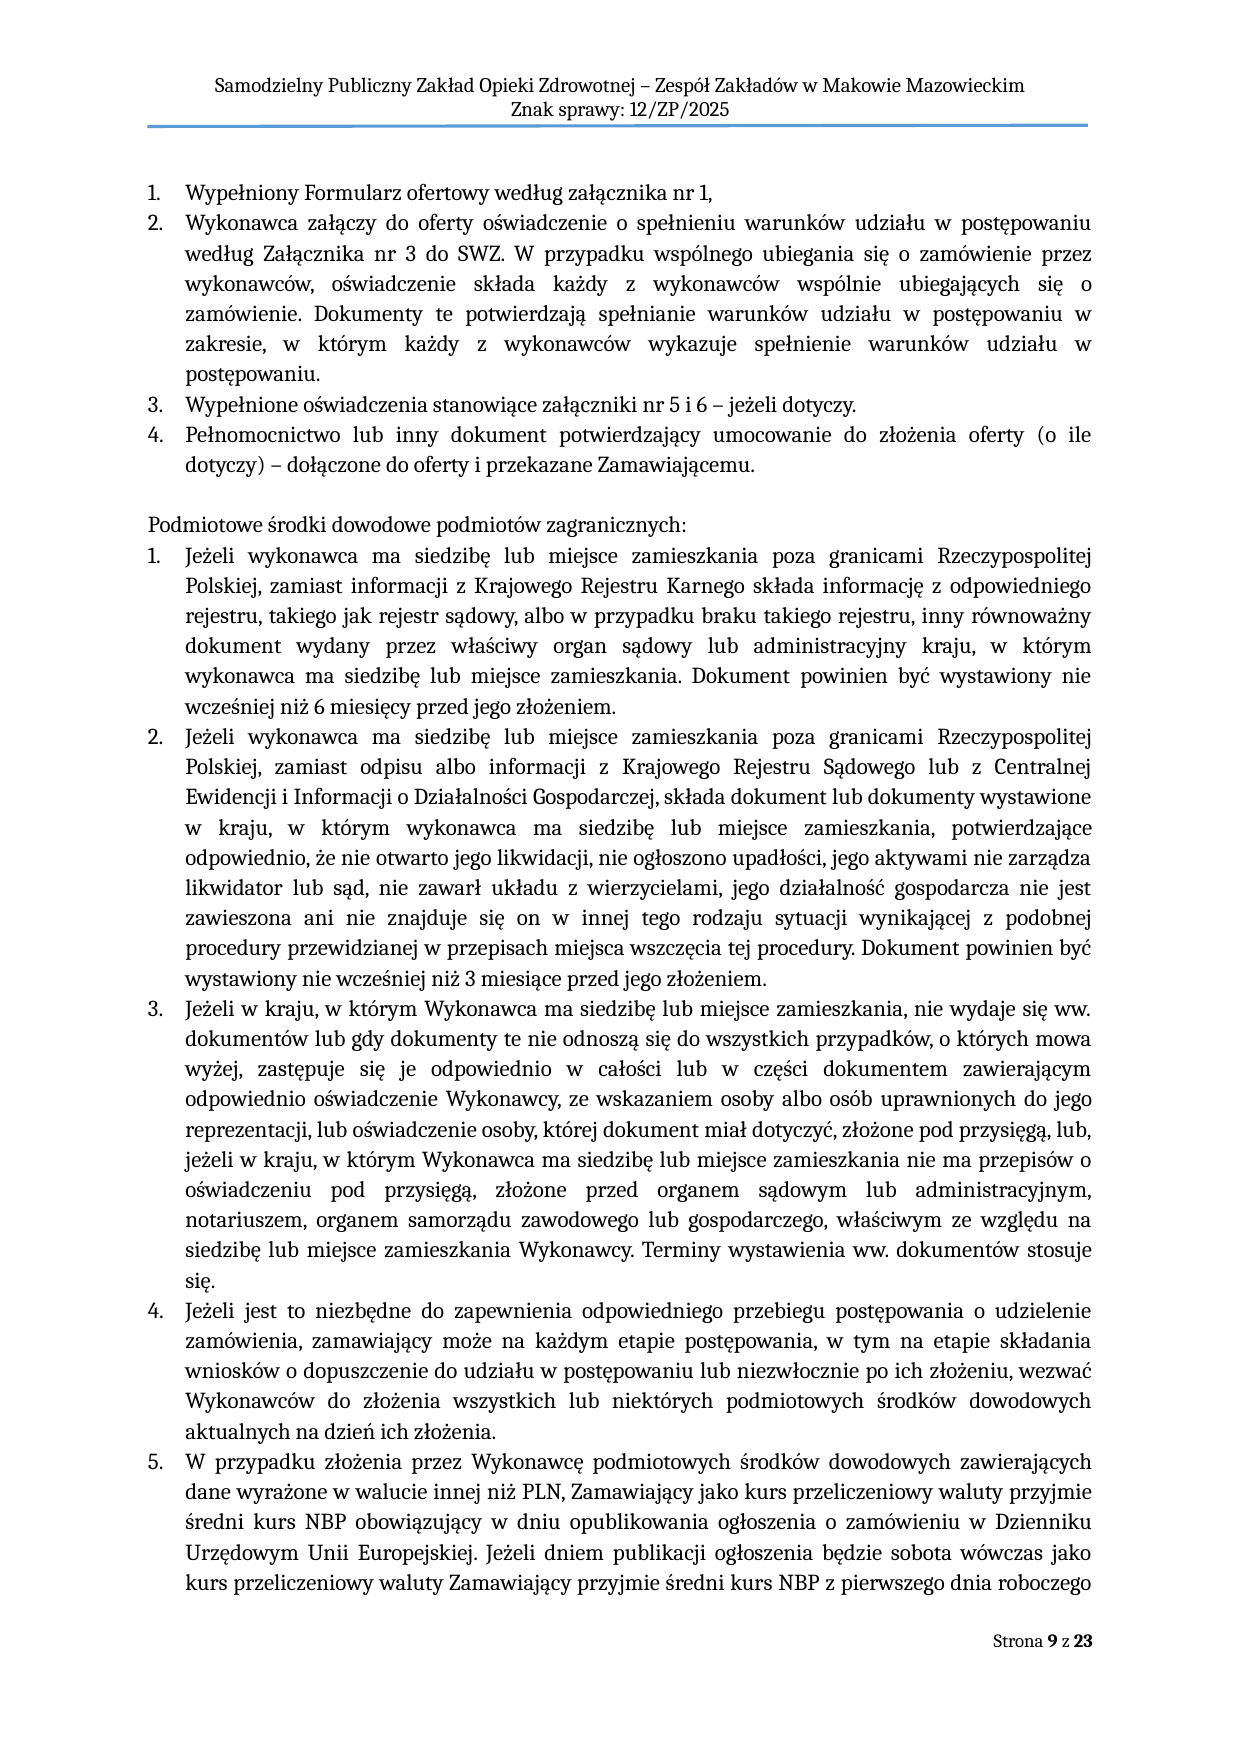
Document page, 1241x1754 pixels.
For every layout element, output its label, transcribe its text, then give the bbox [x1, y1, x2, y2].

list Wypełnione oświadczenia stanowiące załączniki nr 5 i 6 – jeżeli dotyczy. [148, 391, 1093, 418]
list Jeżeli wykonawca ma siedzibę lub miejsce zamieszkania poza granicami Rzeczypospolitej Polskiej, zamiast informacji z Krajowego Rejestru Karnego składa informację z odpowiedniego rejestru, takiego jak rejestr sądowy, albo w przypadku braku takiego rejestru, inny równoważny dokument wydany przez właściwy organ sądowy lub administracyjny kraju, w którym wykonawca ma siedzibę lub miejsce zamieszkania. Dokument powinien być wystawiony nie wcześniej niż 6 miesięcy przed jego złożeniem. [148, 542, 1093, 720]
text Podmiotowe środki dowodowe podmiotów zagranicznych: [148, 512, 1093, 538]
list Jeżeli jest to niezbędne do zapewnienia odpowiedniego przebiegu postępowania o udzielenie zamówienia, zamawiający może na każdym etapie postępowania, w tym na etapie składania wniosków o dopuszczenie do udziału w postępowaniu lub niezwłocznie po ich złożeniu, wezwać Wykonawców do złożenia wszystkich lub niektórych podmiotowych środków dowodowych aktualnych na dzień ich złożenia. [148, 1298, 1093, 1445]
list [148, 1449, 1093, 1596]
list Wypełniony Formularz ofertowy według załącznika nr 1, [148, 180, 1093, 206]
list Wykonawca załączy do oferty oświadczenie o spełnieniu warunków udziału w postępowaniu według Załącznika nr 3 do SWZ. W przypadku wspólnego ubiegania się o zamówienie przez wykonawców, oświadczenie składa każdy z wykonawców wspólnie ubiegających się o zamówienie. Dokumenty te potwierdzają spełnianie warunków udziału w postępowaniu w zakresie, w którym każdy z wykonawców wykazuje spełnienie warunków udziału w postępowaniu. [148, 210, 1093, 387]
list Jeżeli wykonawca ma siedzibę lub miejsce zamieszkania poza granicami Rzeczypospolitej Polskiej, zamiast odpisu albo informacji z Krajowego Rejestru Sądowego lub z Centralnej Ewidencji i Informacji o Działalności Gospodarczej, składa dokument lub dokumenty wystawione w kraju, w którym wykonawca ma siedzibę lub miejsce zamieszkania, potwierdzające odpowiednio, że nie otwarto jego likwidacji, nie ogłoszono upadłości, jego aktywami nie zarządza likwidator lub sąd, nie zawarł układu z wierzycielami, jego działalność gospodarcza nie jest zawieszona ani nie znajduje się on w innej tego rodzaju sytuacji wynikającej z podobnej procedury przewidzianej w przepisach miejsca wszczęcia tej procedury. Dokument powinien być wystawiony nie wcześniej niż 3 miesiące przed jego złożeniem. [148, 724, 1093, 992]
list Jeżeli w kraju, w którym Wykonawca ma siedzibę lub miejsce zamieszkania, nie wydaje się ww. dokumentów lub gdy dokumenty te nie odnoszą się do wszystkich przypadków, o których mowa wyżej, zastępuje się je odpowiednio w całości lub w części dokumentem zawierającym odpowiednio oświadczenie Wykonawcy, ze wskazaniem osoby albo osób uprawnionych do jego reprezentacji, lub oświadczenie osoby, której dokument miał dotyczyć, złożone pod przysięgą, lub, jeżeli w kraju, w którym Wykonawca ma siedzibę lub miejsce zamieszkania nie ma przepisów o oświadczeniu pod przysięgą, złożone przed organem sądowym lub administracyjnym, notariuszem, organem samorządu zawodowego lub gospodarczego, właściwym ze względu na siedzibę lub miejsce zamieszkania Wykonawcy. Terminy wystawienia ww. dokumentów stosuje się. [148, 996, 1093, 1294]
list Pełnomocnictwo lub inny dokument potwierdzający umocowanie do złożenia oferty (o ile dotyczy) – dołączone do oferty i przekazane Zamawiającemu. [148, 422, 1093, 478]
